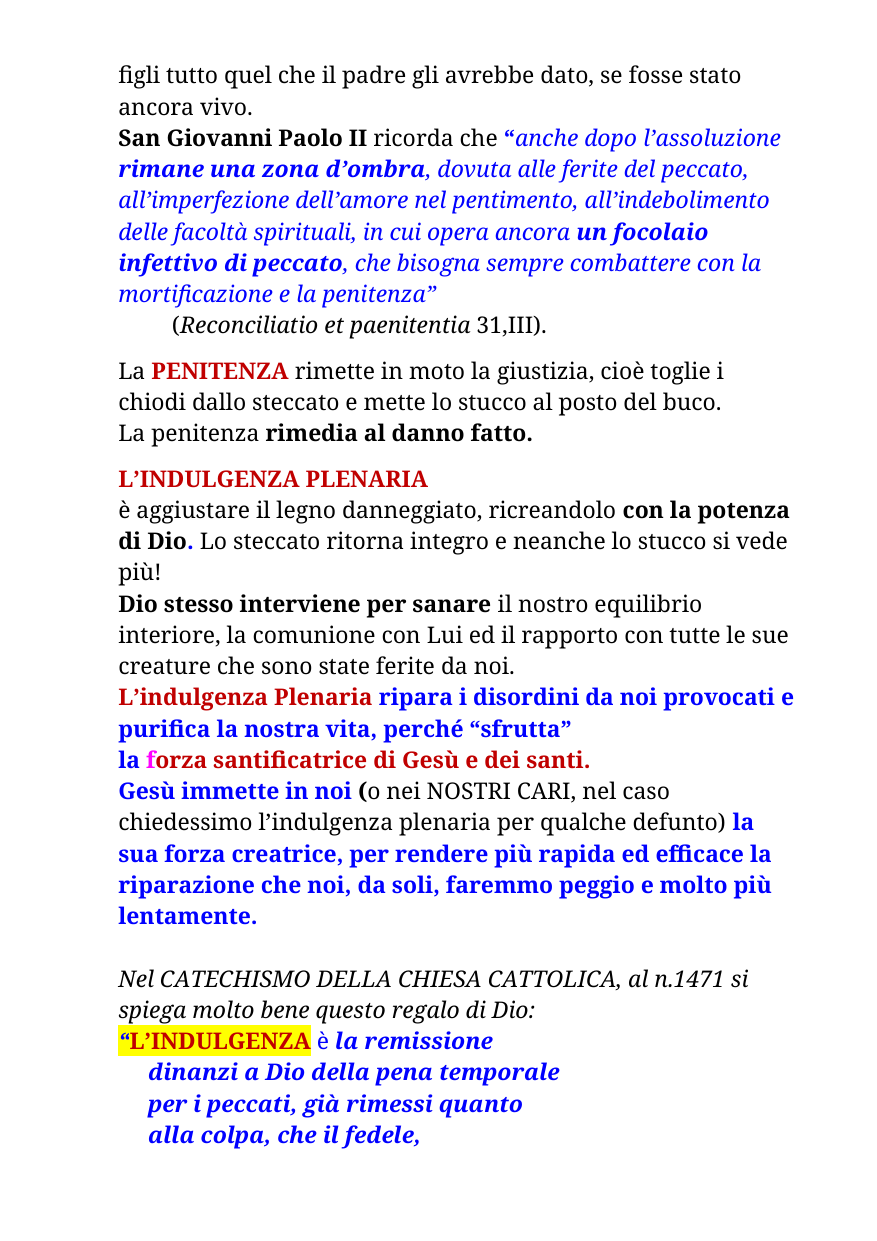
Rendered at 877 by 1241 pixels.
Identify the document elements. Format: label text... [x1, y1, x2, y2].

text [118, 59, 797, 122]
text Dio stesso interviene per sanare il nostro equilibrio interiore, la comunione con Lui ed il rapporto con tutte le sue creature che sono state ferite da noi. [118, 587, 797, 681]
text “L’INDULGENZA è la remissione [311, 1025, 797, 1056]
text è aggiustare il legno danneggiato, ricreandolo con la potenza di Dio. Lo steccato ritorna integro e neanche lo stucco si vede più! [118, 494, 797, 587]
text La PENITENZA rimette in moto la giustizia, cioè toglie i chiodi dallo steccato e mette lo stucco al posto del buco. [118, 354, 797, 417]
text alla colpa, che il fedele, [118, 1119, 797, 1150]
text dinanzi a Dio della pena temporale [118, 1056, 797, 1087]
text L’indulgenza Plenaria ripara i disordini da noi provocati e purifica la nostra vita, perché “sfrutta” [118, 681, 797, 744]
text L’INDULGENZA PLENARIA [118, 462, 797, 494]
text La penitenza rimedia al danno fatto. [118, 417, 797, 448]
text Nel CATECHISMO DELLA CHIESA CATTOLICA, al n.1471 si spiega molto bene questo regalo di Dio: [118, 962, 797, 1025]
text (Reconciliatio et paenitentia 31,III). [118, 309, 797, 340]
text la forza santificatrice di Gesù e dei santi. [118, 744, 797, 775]
text per i peccati, già rimessi quanto [118, 1087, 797, 1119]
text Gesù immette in noi (o nei NOSTRI CARI, nel caso chiedessimo l’indulgenza plenaria per qualche defunto) la sua forza creatrice, per rendere più rapida ed efficace la riparazione che noi, da soli, faremmo peggio e molto più lentamente. [118, 775, 797, 931]
text San Giovanni Paolo II ricorda che “anche dopo l’assoluzione rimane una zona d’ombra, dovuta alle ferite del peccato, all’imperfezione dell’amore nel pentimento, all’indebolimento delle facoltà spirituali, in cui opera ancora un focolaio infettivo di peccato, che bisogna sempre combattere con la mortificazione e la penitenza” [118, 122, 797, 309]
